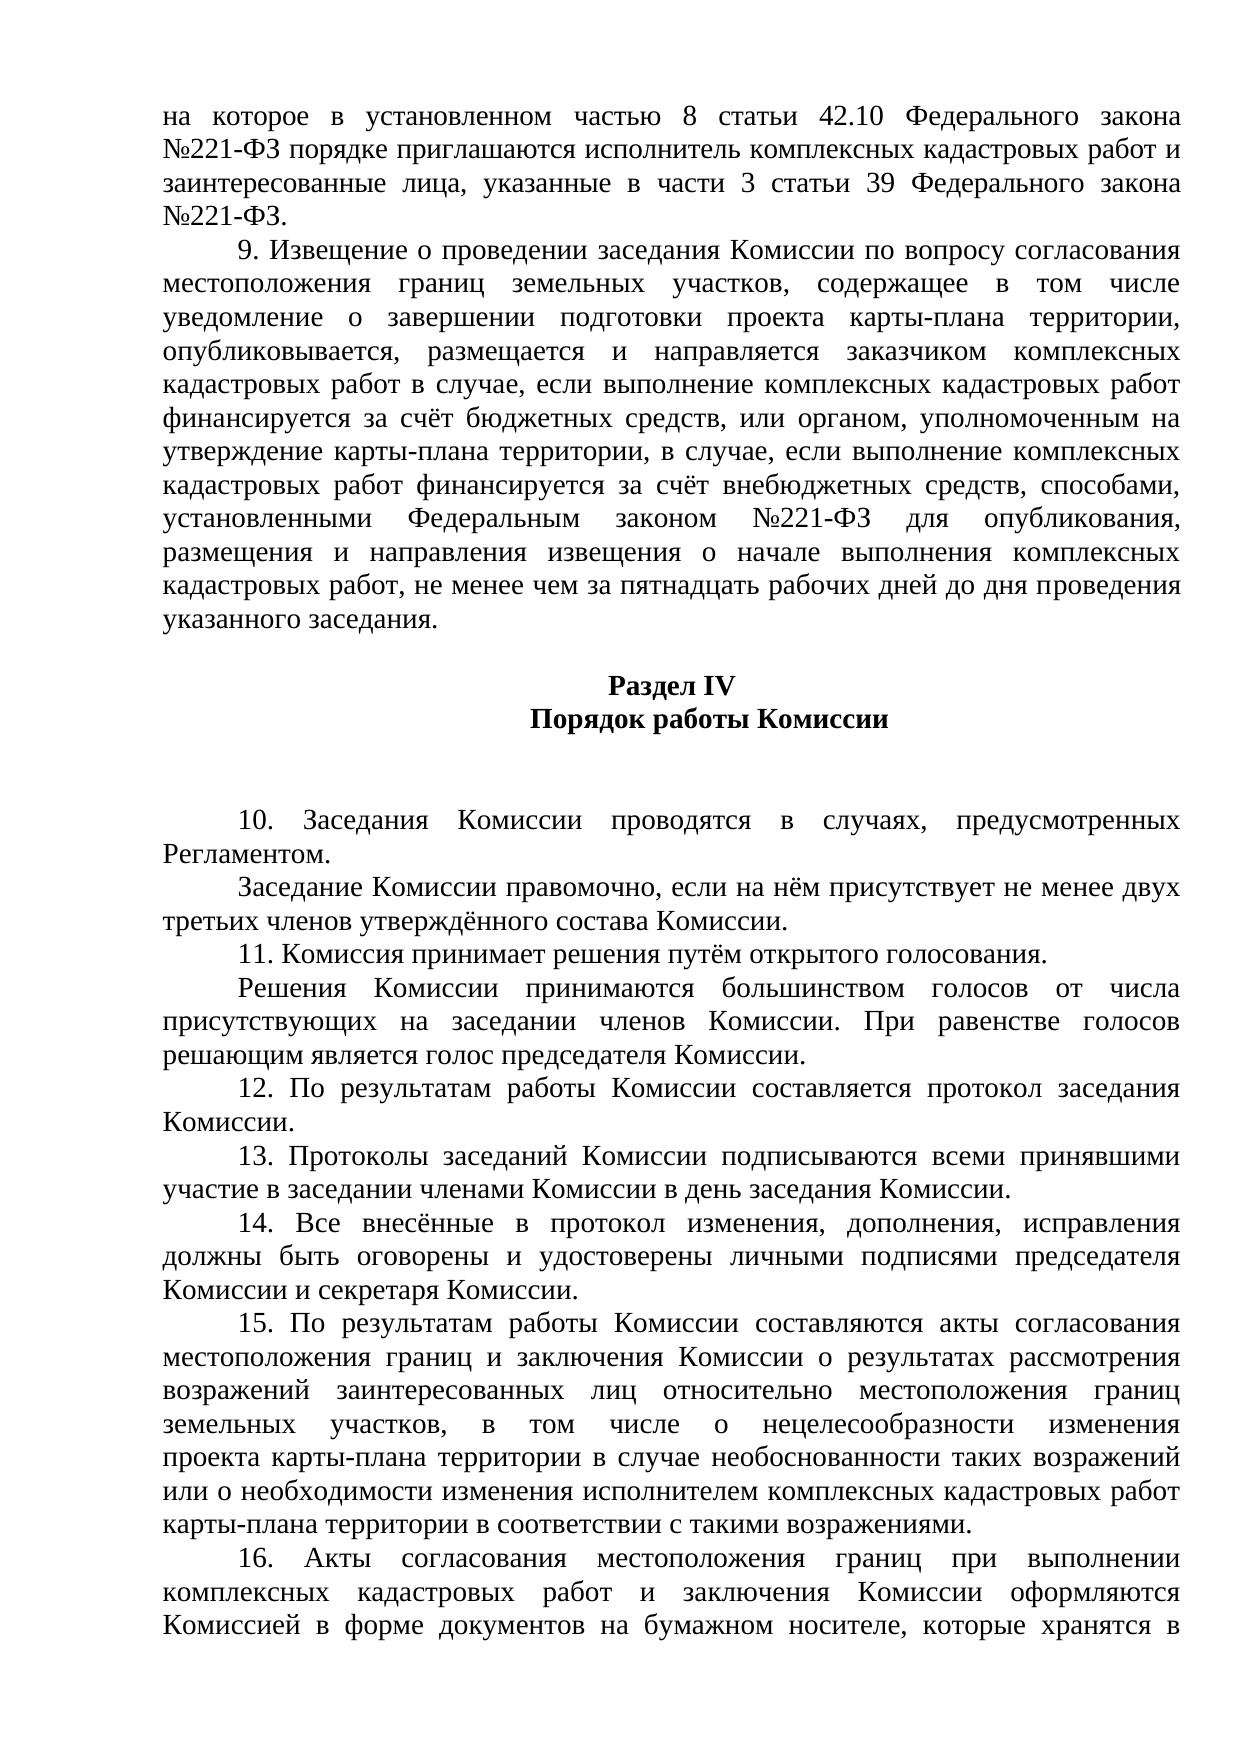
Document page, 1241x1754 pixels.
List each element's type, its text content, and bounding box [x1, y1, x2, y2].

text 12. По результатам работы Комиссии составляется протокол заседания Комиссии. [162, 1071, 1181, 1138]
text 13. Протоколы заседаний Комиссии подписываются всеми принявшими участие в заседании членами Комиссии в день заседания Комиссии. [162, 1138, 1181, 1205]
text Порядок работы Комиссии [162, 702, 1181, 735]
text 11. Комиссия принимает решения путём открытого голосования. [162, 936, 1181, 970]
text 10. Заседания Комиссии проводятся в случаях, предусмотренных Регламентом. [162, 802, 1181, 869]
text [162, 1540, 1181, 1641]
text Решения Комиссии принимаются большинством голосов от числа присутствующих на заседании членов Комиссии. При равенстве голосов решающим является голос председателя Комиссии. [162, 970, 1181, 1071]
text 9. Извещение о проведении заседания Комиссии по вопросу согласования местоположения границ земельных участков, содержащее в том числе уведомление о завершении подготовки проекта карты-плана территории, опубликовывается, размещается и направляется заказчиком комплексных кадастровых работ в случае, если выполнение комплексных кадастровых работ финансируется за счёт бюджетных средств, или органом, уполномоченным на утверждение карты-плана территории, в случае, если выполнение комплексных кадастровых работ финансируется за счёт внебюджетных средств, способами, установленными Федеральным законом №221-ФЗ для опубликования, размещения и направления извещения о начале выполнения комплексных кадастровых работ, не менее чем за пятнадцать рабочих дней до дня проведения указанного заседания. [162, 232, 1181, 634]
text 15. По результатам работы Комиссии составляются акты согласования местоположения границ и заключения Комиссии о результатах рассмотрения возражений заинтересованных лиц относительно местоположения границ земельных участков, в том числе о нецелесообразности изменения проекта карты-плана территории в случае необоснованности таких возражений или о необходимости изменения исполнителем комплексных кадастровых работ карты-плана территории в соответствии с такими возражениями. [162, 1305, 1181, 1540]
text 14. Все внесённые в протокол изменения, дополнения, исправления должны быть оговорены и удостоверены личными подписями председателя Комиссии и секретаря Комиссии. [162, 1205, 1181, 1305]
text Заседание Комиссии правомочно, если на нём присутствует не менее двух третьих членов утверждённого состава Комиссии. [162, 869, 1181, 936]
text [162, 98, 1181, 232]
text Раздел IV [162, 668, 1181, 702]
